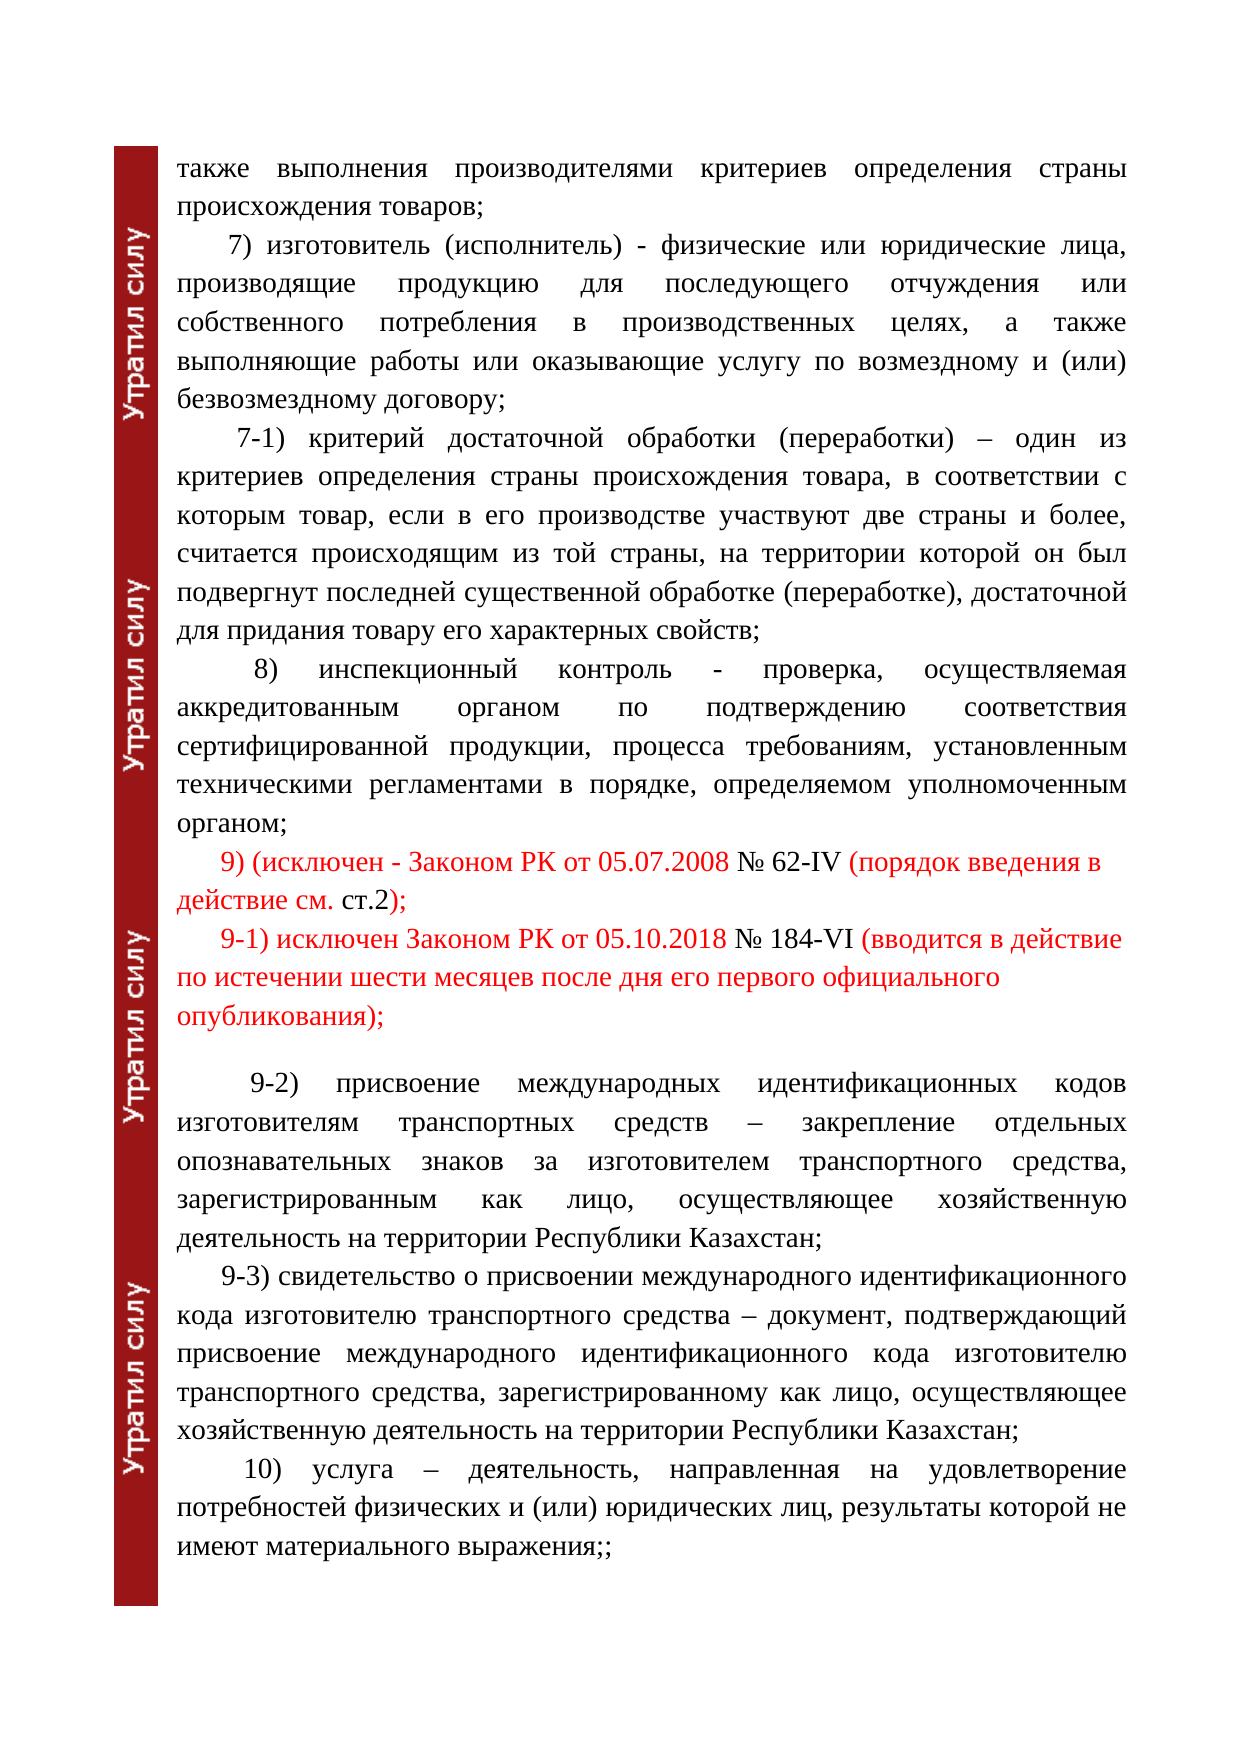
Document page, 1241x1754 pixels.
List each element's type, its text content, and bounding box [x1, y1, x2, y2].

text 9) (исключен - Законом РК от 05.07.2008 № 62-IV (порядок введения в действие см. ст.2); 9-1) исключен Законом РК от 05.10.2018 № 184-VI (вводится в действие по истечении шести месяцев после дня его первого официального опубликования); [112, 844, 1128, 1062]
text 7-1) критерий достаточной обработки (переработки) – один из критериев определения страны происхождения товара, в соответствии с которым товар, если в его производстве участвуют две страны и более, считается происходящим из той страны, на территории которой он был подвергнут последней существенной обработке (переработке), достаточной для придания товару его характерных свойств; [112, 420, 1128, 646]
picture [114, 1062, 158, 1066]
picture [114, 146, 158, 150]
picture [114, 839, 158, 844]
text 9-3) свидетельство о присвоении международного идентификационного кода изготовителю транспортного средства – документ, подтверждающий присвоение международного идентификационного кода изготовителю транспортного средства, зарегистрированному как лицо, осуществляющее хозяйственную деятельность на территории Республики Казахстан; [112, 1258, 1128, 1446]
picture [114, 222, 158, 227]
picture [114, 1253, 158, 1258]
picture [114, 1446, 158, 1451]
text 9-2) присвоение международных идентификационных кодов изготовителям транспортных средств – закрепление отдельных опознавательных знаков за изготовителем транспортного средства, зарегистрированным как лицо, осуществляющее хозяйственную деятельность на территории Республики Казахстан; [112, 1066, 1128, 1253]
text 10) услуга – деятельность, направленная на удовлетворение потребностей физических и (или) юридических лиц, результаты которой не имеют материального выражения;; [112, 1451, 1128, 1562]
picture [114, 1562, 158, 1606]
text 8) инспекционный контроль - проверка, осуществляемая аккредитованным органом по подтверждению соответствия сертифицированной продукции, процесса требованиям, установленным техническими регламентами в порядке, определяемом уполномоченным органом; [112, 651, 1128, 839]
picture [114, 646, 158, 651]
picture [114, 415, 158, 420]
text 7) изготовитель (исполнитель) - физические или юридические лица, производящие продукцию для последующего отчуждения или собственного потребления в производственных целях, а также выполняющие работы или оказывающие услугу по возмездному и (или) безвозмездному договору; [112, 227, 1128, 415]
